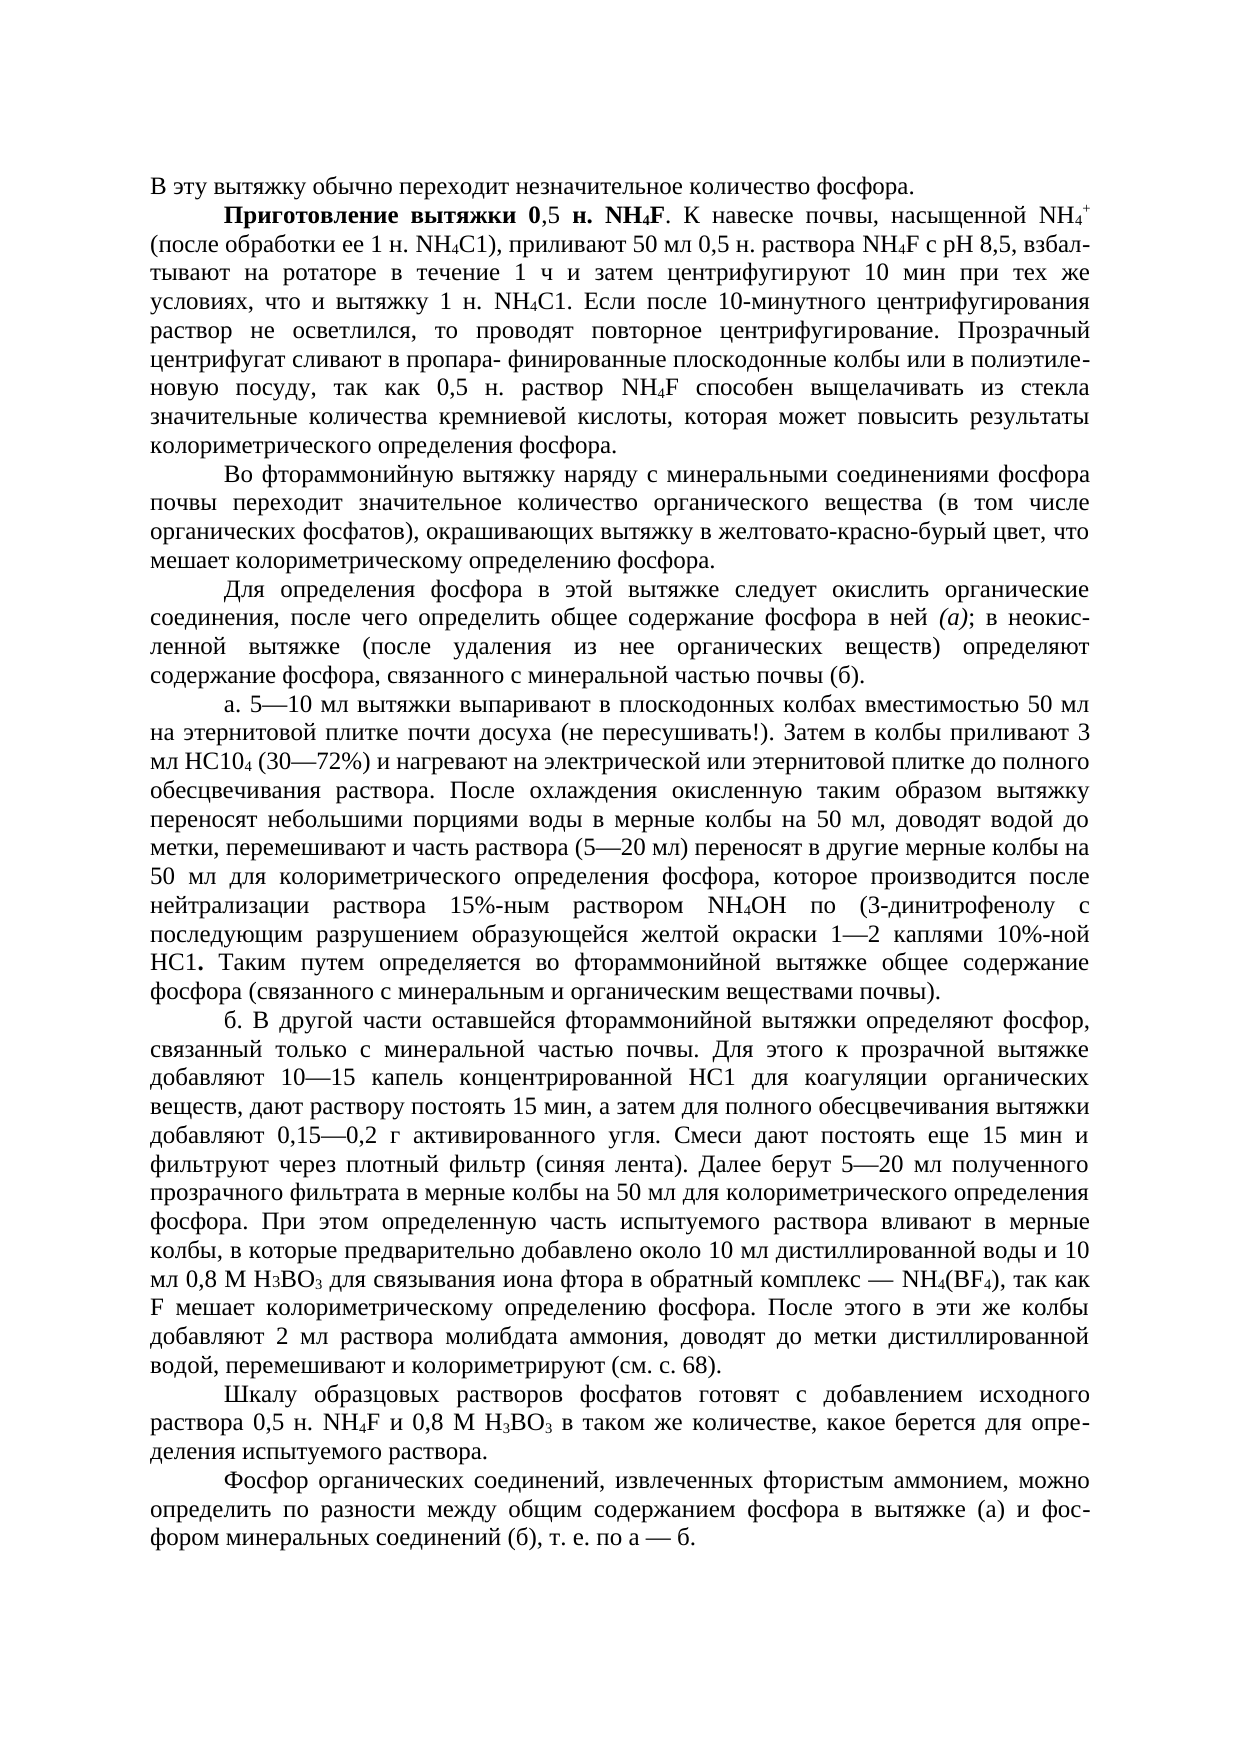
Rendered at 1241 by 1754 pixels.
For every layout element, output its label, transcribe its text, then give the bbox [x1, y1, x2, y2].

text б. В другой части оставшейся фтораммонийной вытяжки определяют фосфор, связанный только с минеральной частью почвы. Для этого к прозрачной вытяжке добавляют 10—15 капель концентрированной НС1 для коагуляции органических веществ, дают раствору постоять 15 мин, а затем для полного обесцвечивания вытяжки добавляют 0,15—0,2 г активированного угля. Смеси дают постоять еще 15 мин и фильтруют через плотный фильтр (синяя лента). Далее берут 5—20 мл полученного прозрачного фильтрата в мерные колбы на 50 мл для колориметрического определения фосфора. При этом определенную часть испытуемого раствора вливают в мерные колбы, в которые предварительно добавлено около 10 мл дистиллированной воды и 10 мл 0,8 М Н3ВО3 для связывания иона фтора в обратный комплекс — NH4(BF4), так как F мешает колориметрическому определению фосфора. После этого в эти же колбы добавляют 2 мл раствора молибдата аммония, доводят до метки дистиллированной водой, перемешивают и колориметрируют (см. с. 68). [150, 1005, 1090, 1379]
text Шкалу образцовых растворов фосфатов готовят с добавлением исходного раствора 0,5 н. NH4F и 0,8 М Н3ВО3 в таком же количестве, какое берется для определения испытуемого раствора. [150, 1379, 1090, 1465]
text Во фтораммонийную вытяжку наряду с минеральными соединениями фосфора почвы переходит значительное количество органического вещества (в том числе органических фосфатов), окрашивающих вытяжку в желтовато-красно-бурый цвет, что мешает колориметрическому определению фосфора. [150, 459, 1090, 574]
text а. 5—10 мл вытяжки выпаривают в плоскодонных колбах вместимостью 50 мл на этернитовой плитке почти досуха (не пересушивать!). Затем в колбы приливают 3 мл НС104 (30—72%) и нагревают на электрической или этернитовой плитке до полного обесцвечивания раствора. После охлаждения окисленную таким образом вытяжку переносят небольшими порциями воды в мерные колбы на 50 мл, доводят водой до метки, перемешивают и часть раствора (5—20 мл) переносят в другие мерные колбы на 50 мл для колориметрического определения фосфора, которое производится после нейтрализации раствора 15%-ным раствором NH4OH по (3-динитрофенолу с последующим разрушением образующейся желтой окраски 1—2 каплями 10%-ной НС1. Таким путем определяется во фтораммонийной вытяжке общее содержание фосфора (связанного с минеральным и органическим веществами почвы). [150, 689, 1090, 1005]
text Приготовление вытяжки 0,5 н. NH4F. К навеске почвы, насыщенной NH4+ (после обработки ее 1 н. NH4C1), приливают 50 мл 0,5 н. раствора NH4F с рН 8,5, взбалтывают на ротаторе в течение 1 ч и затем центрифугируют 10 мин при тех же условиях, что и вытяжку 1 н. NH4C1. Если после 10-минутного центрифугирования раствор не осветлился, то проводят повторное центрифугирование. Прозрачный центрифугат сливают в пропара- финированные плоскодонные колбы или в полиэтиленовую посуду, так как 0,5 н. раствор NH4F способен выщелачивать из стекла значительные количества кремниевой кислоты, которая может повысить результаты колориметрического определения фосфора. [150, 200, 1090, 459]
text Фосфор органических соединений, извлеченных фтористым аммонием, можно определить по разности между общим содержанием фосфора в вытяжке (а) и фосфором минеральных соединений (б), т. е. по а — б. [150, 1465, 1090, 1551]
text В эту вытяжку обычно переходит незначительное количество фосфора. [150, 171, 1090, 200]
text Для определения фосфора в этой вытяжке следует окислить органические соединения, после чего определить общее содержание фосфора в ней (а); в неокис- ленной вытяжке (после удаления из нее органических веществ) определяют содержание фосфора, связанного с минеральной частью почвы (б). [150, 574, 1090, 689]
